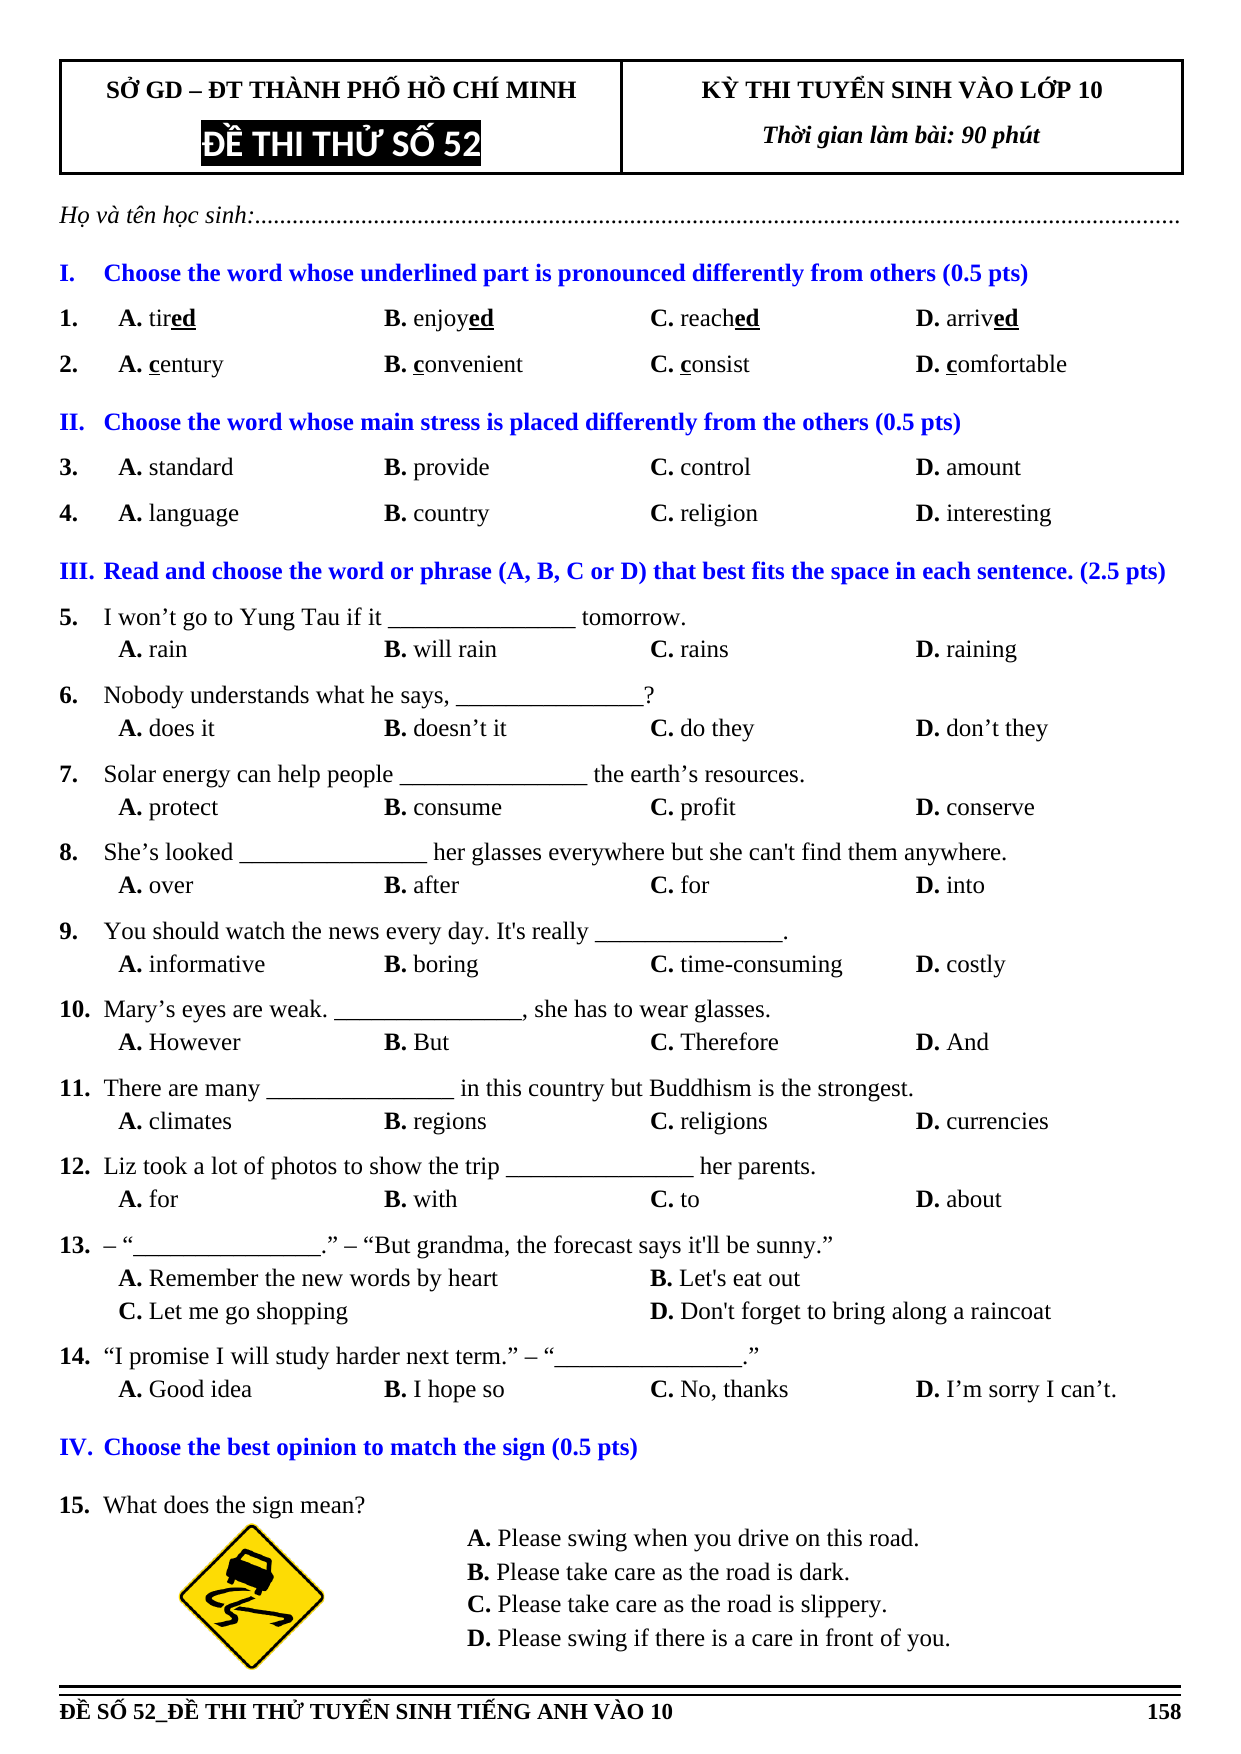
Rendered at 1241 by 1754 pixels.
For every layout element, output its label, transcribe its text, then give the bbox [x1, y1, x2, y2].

picture [178, 1523, 325, 1670]
text C. Let me go shopping D. Don't forget to bring along a raincoat [59, 1296, 1181, 1325]
list A. language B. country C. religion D. interesting [59, 498, 1181, 527]
list Read and choose the word or phrase (A, B, C or D) that best fits the space in each sentence. (2.5 pts) [59, 556, 1181, 585]
text A. Remember the new words by heart B. Let's eat out [59, 1263, 1181, 1292]
list Mary’s eyes are weak. _______________, she has to wear glasses. [59, 994, 1181, 1023]
list There are many _______________ in this country but Buddhism is the strongest. [59, 1073, 1181, 1102]
list Liz took a lot of photos to show the trip _______________ her parents. [59, 1151, 1181, 1180]
text Họ và tên học sinh: [59, 200, 1181, 229]
text A. However B. But C. Therefore D. And [59, 1027, 1181, 1056]
list You should watch the news every day. It's really _______________. [59, 916, 1181, 944]
list Solar energy can help people _______________ the earth’s resources. [59, 759, 1181, 787]
text A. does it B. doesn’t it C. do they D. don’t they [59, 713, 1181, 742]
text A. over B. after C. for D. into [59, 870, 1181, 899]
text A. climates B. regions C. religions D. currencies [59, 1106, 1181, 1134]
text A. for B. with C. to D. about [59, 1184, 1181, 1213]
table_header What does the sign mean? [47, 1478, 1169, 1523]
list She’s looked _______________ her glasses everywhere but she can't find them anywhere. [59, 837, 1181, 866]
table_cell [47, 1524, 456, 1674]
list A. standard B. provide C. control D. amount [59, 452, 1181, 481]
list Choose the best opinion to match the sign (0.5 pts) [59, 1432, 1181, 1461]
list “I promise I will study harder next term.” – “_______________.” [59, 1341, 1181, 1370]
text A. protect B. consume C. profit D. conserve [59, 792, 1181, 820]
text A. rain B. will rain C. rains D. raining [59, 634, 1181, 663]
list Nobody understands what he says, _______________? [59, 680, 1181, 709]
list – “_______________.” – “But grandma, the forecast says it'll be sunny.” [59, 1230, 1181, 1259]
text A. informative B. boring C. time-consuming D. costly [59, 949, 1181, 977]
list I won’t go to Yung Tau if it _______________ tomorrow. [59, 602, 1181, 630]
list A. century B. convenient C. consist D. comfortable [59, 349, 1181, 378]
text A. Good idea B. I hope so C. No, thanks D. I’m sorry I can’t. [59, 1374, 1181, 1403]
list A. tired B. enjoyed C. reached D. arrived [59, 303, 1181, 332]
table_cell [456, 1524, 1169, 1674]
table_header SỞ GD – ĐT THÀNH PHỐ HỒ CHÍ MINH ĐỀ THI THỬ SỐ 52 [62, 62, 620, 172]
list Choose the word whose main stress is placed differently from the others (0.5 pts) [59, 407, 1181, 436]
list Choose the word whose underlined part is pronounced differently from others (0.5 pts) [59, 258, 1181, 287]
table_header KỲ THI TUYỂN SINH VÀO LỚP 10 Thời gian làm bài: 90 phút [623, 62, 1181, 172]
